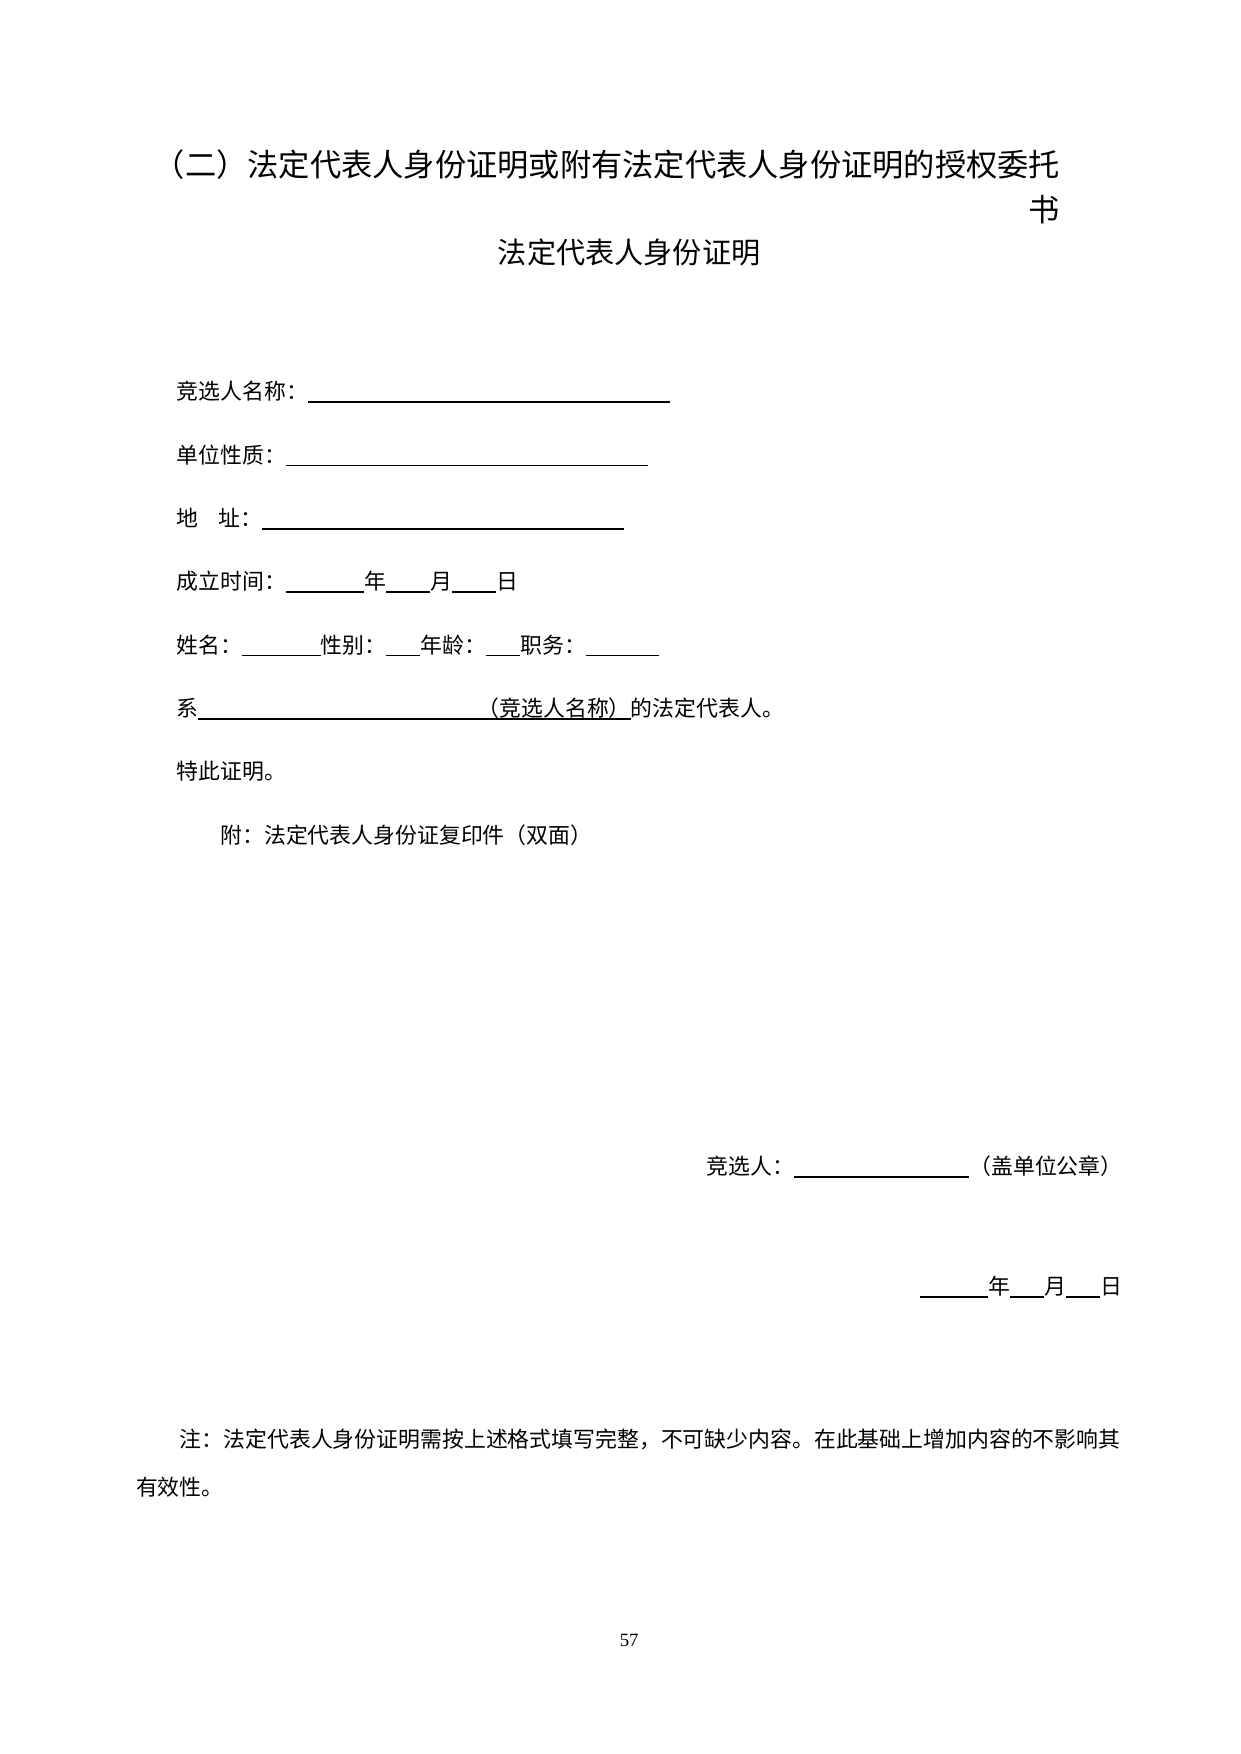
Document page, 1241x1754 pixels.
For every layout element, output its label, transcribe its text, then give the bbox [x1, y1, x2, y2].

text 成立时间： 年 月 日 [136, 564, 1122, 596]
text 竞选人名称： [136, 374, 1122, 406]
text 竞选人： （盖单位公章） [136, 1149, 1122, 1181]
text （二）法定代表人身份证明或附有法定代表人身份证明的授权委托书 [136, 140, 1060, 230]
text 附：法定代表人身份证复印件（双面） [136, 818, 1122, 849]
text 年 月 日 [136, 1269, 1122, 1301]
text 单位性质： [136, 438, 1122, 469]
text 系 （竞选人名称）的法定代表人。 [136, 691, 1122, 723]
text 地 址： [136, 501, 1122, 533]
text 注：法定代表人身份证明需按上述格式填写完整，不可缺少内容。在此基础上增加内容的不影响其有效性。 [136, 1422, 1122, 1501]
text 法定代表人身份证明 [136, 230, 1122, 272]
text 姓名： 性别： 年龄： 职务： [136, 628, 1122, 659]
text 特此证明。 [136, 754, 1122, 786]
